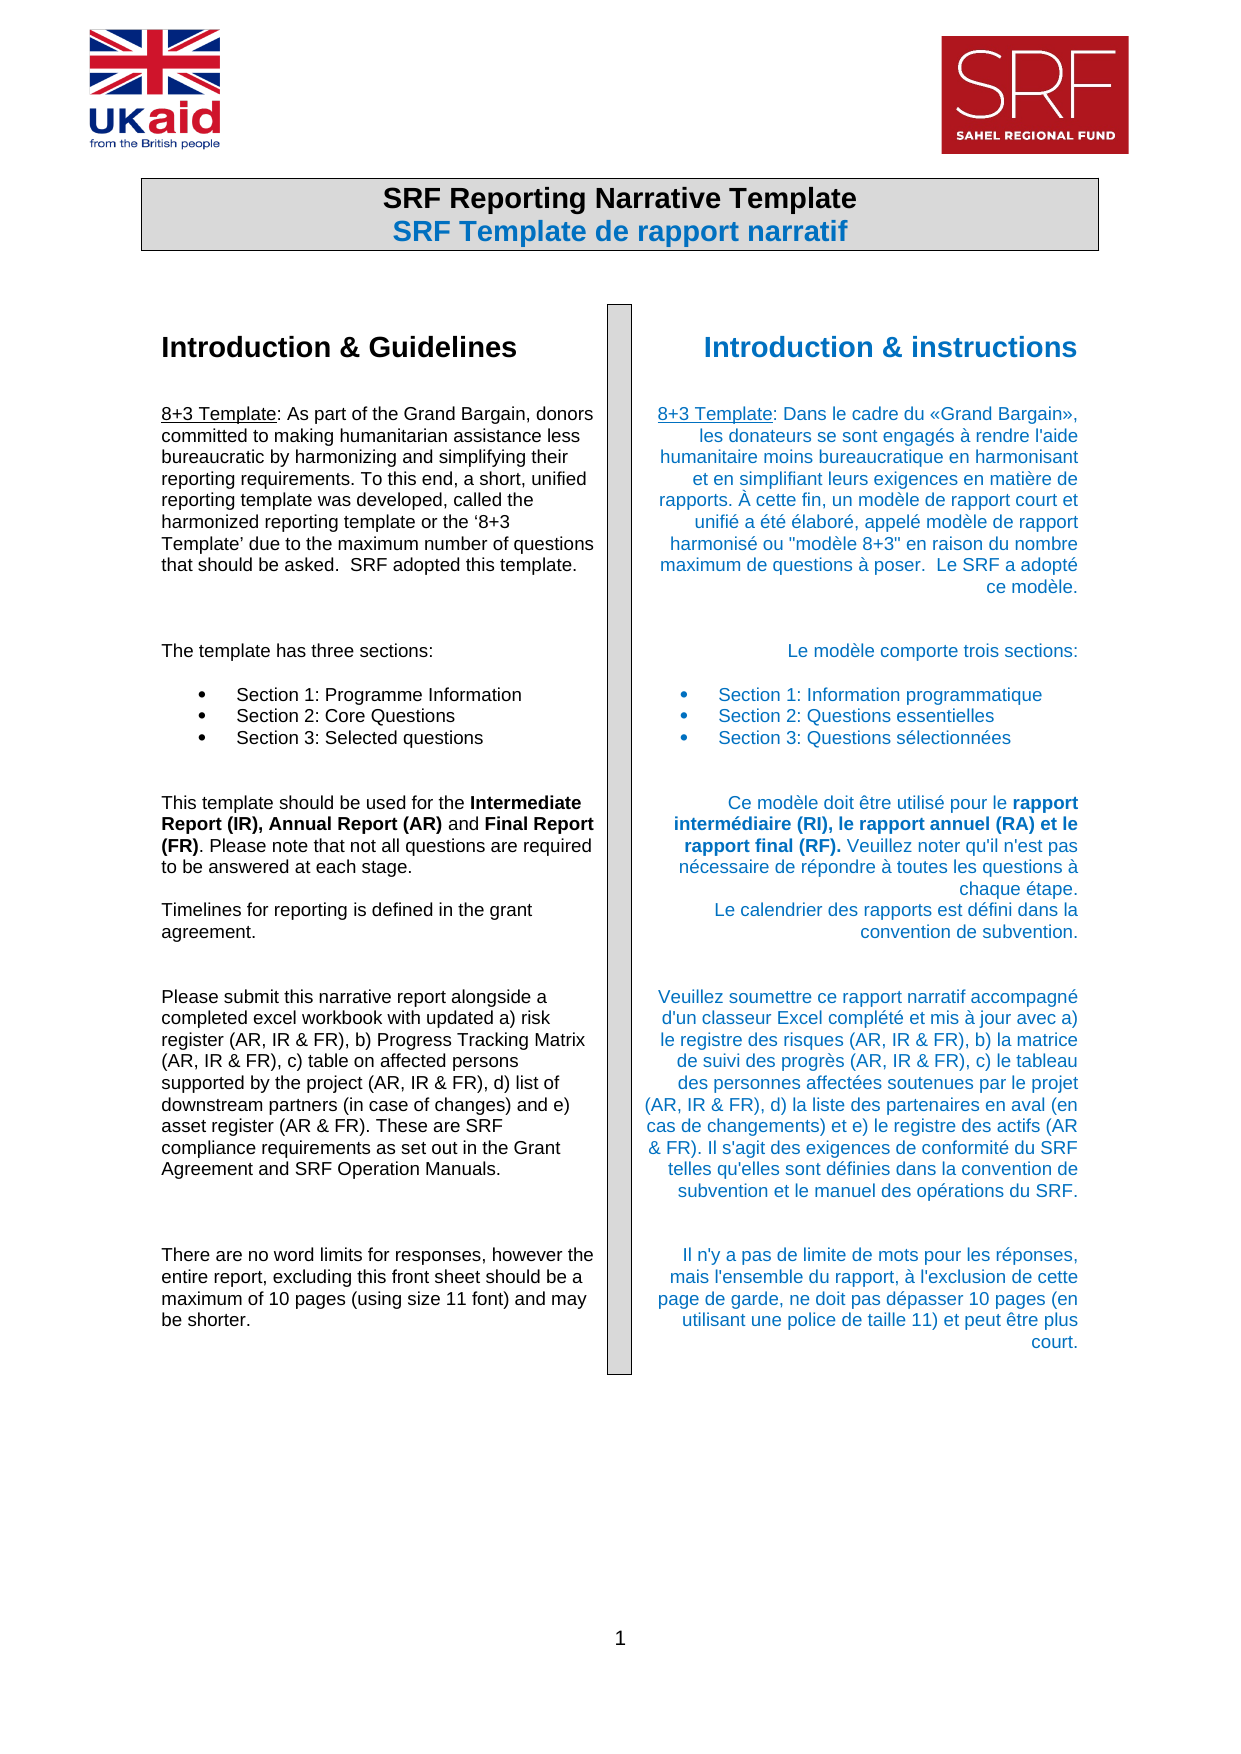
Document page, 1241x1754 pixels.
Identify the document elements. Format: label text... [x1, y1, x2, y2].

table_cell Le calendrier des rapports est défini dans la convention de subvention. [632, 899, 1089, 986]
table_cell The template has three sections: Section 1: Programme Information Section 2: Core Questions Section 3: Selected questions [150, 640, 607, 791]
table_cell 8+3 Template: As part of the Grand Bargain, donors committed to making humanitarian assistance less bureaucratic by harmonizing and simplifying their reporting requirements. To this end, a short, unified reporting template was developed, called the harmonized reporting template or the ‘8+3 Template’ due to the maximum number of questions that should be asked. SRF adopted this template. [150, 403, 607, 640]
table_cell [608, 986, 631, 1244]
table_cell There are no word limits for responses, however the entire report, excluding this front sheet should be a maximum of 10 pages (using size 11 font) and may be shorter. [150, 1244, 607, 1374]
table_header [608, 305, 631, 403]
picture [941, 36, 1129, 154]
table_cell [608, 403, 631, 640]
table_cell [608, 899, 631, 986]
table_cell [608, 791, 631, 899]
table_cell 8+3 Template: Dans le cadre du «Grand Bargain», les donateurs se sont engagés à rendre l'aide humanitaire moins bureaucratique en harmonisant et en simplifiant leurs exigences en matière de rapports. À cette fin, un modèle de rapport court et unifié a été élaboré, appelé modèle de rapport harmonisé ou "modèle 8+3" en raison du nombre maximum de questions à poser. Le SRF a adopté ce modèle. [632, 403, 1089, 640]
table_cell [608, 1244, 631, 1374]
table_cell Veuillez soumettre ce rapport narratif accompagné d'un classeur Excel complété et mis à jour avec a) le registre des risques (AR, IR & FR), b) la matrice de suivi des progrès (AR, IR & FR), c) le tableau des personnes affectées soutenues par le projet (AR, IR & FR), d) la liste des partenaires en aval (en cas de changements) et e) le registre des actifs (AR & FR). Il s'agit des exigences de conformité du SRF telles qu'elles sont définies dans la convention de subvention et le manuel des opérations du SRF. [632, 986, 1089, 1244]
table_header Introduction & Guidelines [150, 304, 607, 403]
table_cell This template should be used for the Intermediate Report (IR), Annual Report (AR) and Final Report (FR). Please note that not all questions are required to be answered at each stage. [150, 791, 607, 899]
picture [66, 10, 243, 167]
table_cell Il n'y a pas de limite de mots pour les réponses, mais l'ensemble du rapport, à l'exclusion de cette page de garde, ne doit pas dépasser 10 pages (en utilisant une police de taille 11) et peut être plus court. [632, 1244, 1089, 1374]
table_cell Please submit this narrative report alongside a completed excel workbook with updated a) risk register (AR, IR & FR), b) Progress Tracking Matrix (AR, IR & FR), c) table on affected persons supported by the project (AR, IR & FR), d) list of downstream partners (in case of changes) and e) asset register (AR & FR). These are SRF compliance requirements as set out in the Grant Agreement and SRF Operation Manuals. [150, 986, 607, 1244]
table_cell Timelines for reporting is defined in the grant agreement. [150, 899, 607, 986]
table_cell [608, 640, 631, 791]
table_cell Ce modèle doit être utilisé pour le rapport intermédiaire (RI), le rapport annuel (RA) et le rapport final (RF). Veuillez noter qu'il n'est pas nécessaire de répondre à toutes les questions à chaque étape. [632, 791, 1089, 899]
table_cell Le modèle comporte trois sections: Section 1: Information programmatique Section 2: Questions essentielles Section 3: Questions sélectionnées [632, 640, 1089, 791]
text SRF Template de rapport narratif [142, 211, 1098, 250]
table_header Introduction & instructions [632, 304, 1089, 403]
text SRF Reporting Narrative Template [142, 179, 1098, 211]
